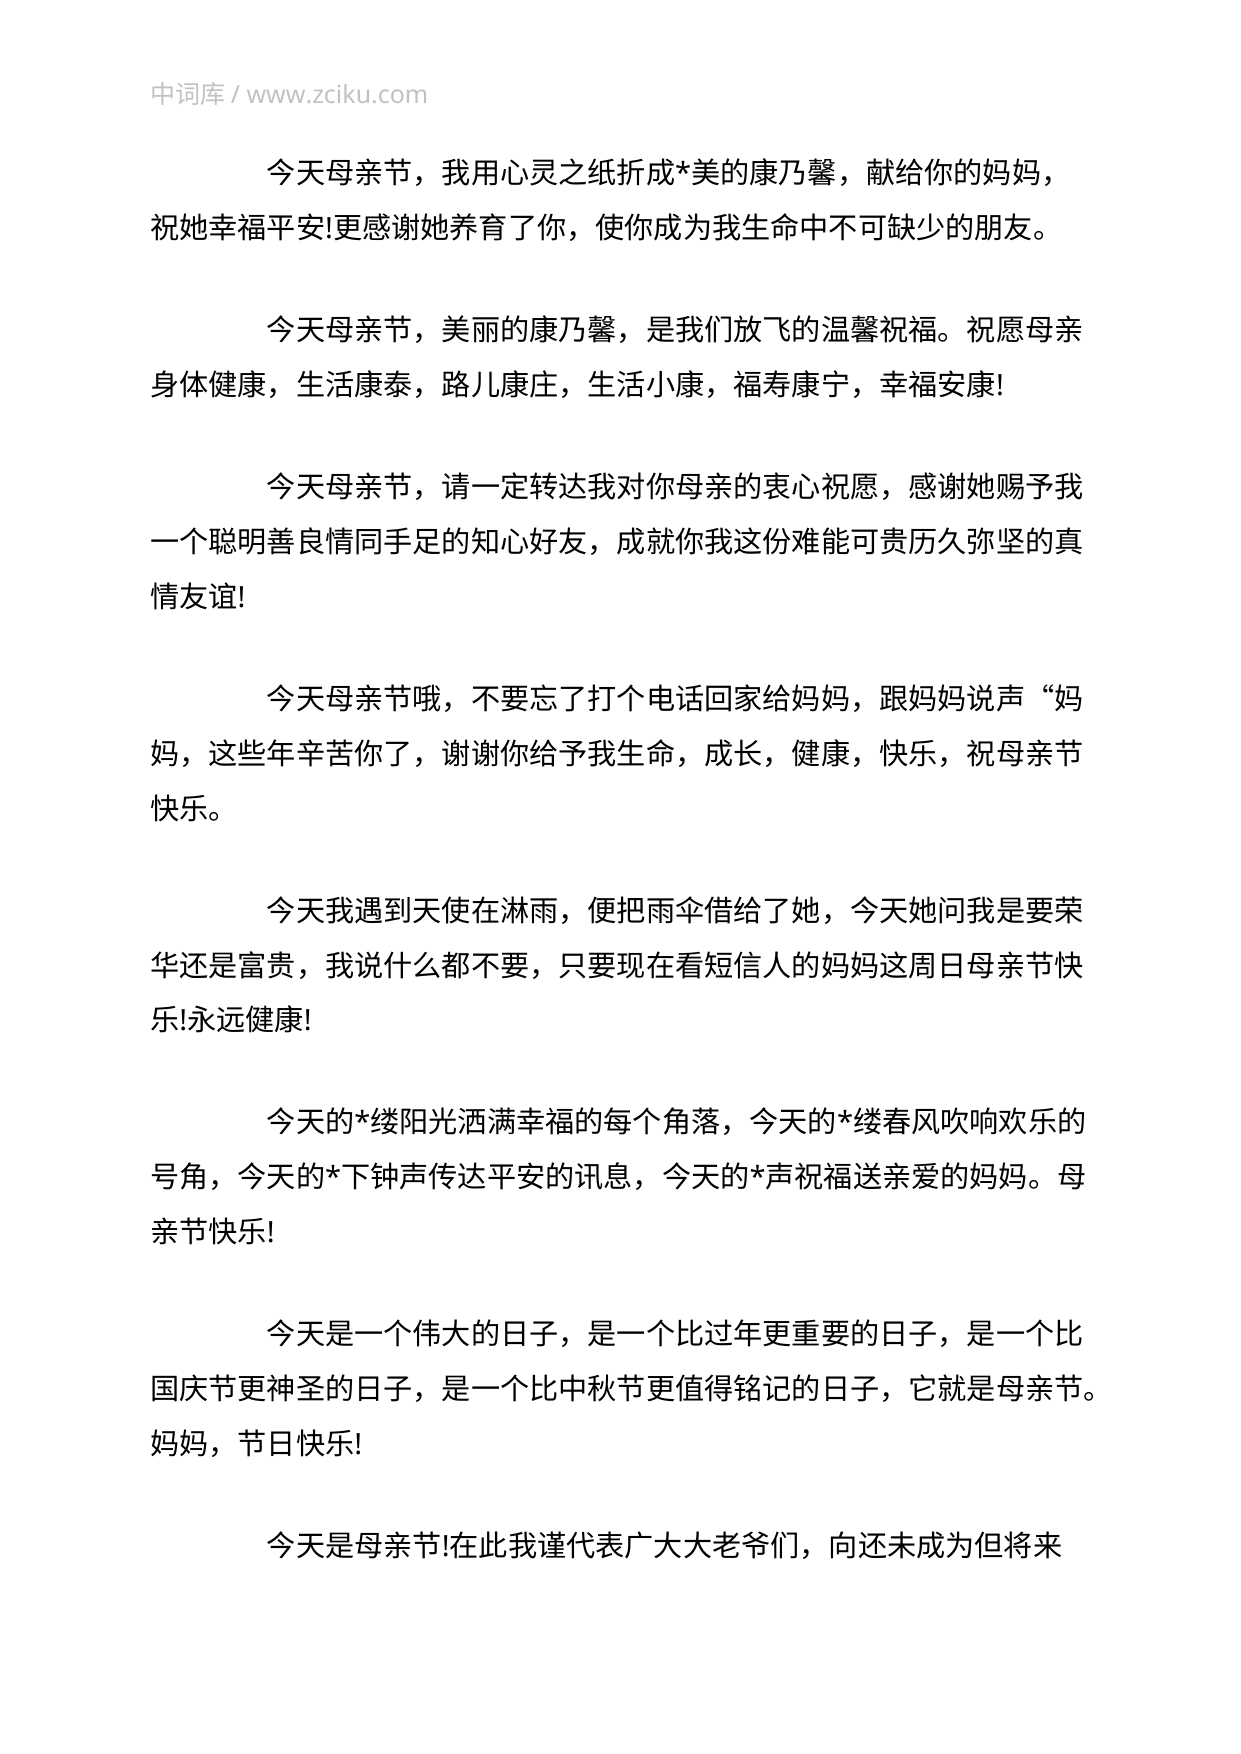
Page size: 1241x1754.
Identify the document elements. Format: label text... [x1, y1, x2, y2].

text 今天是一个伟大的日子，是一个比过年更重要的日子，是一个比国庆节更神圣的日子，是一个比中秋节更值得铭记的日子，它就是母亲节。妈妈，节日快乐! [150, 1311, 1090, 1463]
text 今天母亲节，美丽的康乃馨，是我们放飞的温馨祝福。祝愿母亲身体健康，生活康泰，路儿康庄，生活小康，福寿康宁，幸福安康! [150, 307, 1090, 404]
text 今天母亲节，我用心灵之纸折成*美的康乃馨，献给你的妈妈，祝她幸福平安!更感谢她养育了你，使你成为我生命中不可缺少的朋友。 [150, 150, 1090, 247]
text 今天的*缕阳光洒满幸福的每个角落，今天的*缕春风吹响欢乐的号角，今天的*下钟声传达平安的讯息，今天的*声祝福送亲爱的妈妈。母亲节快乐! [150, 1099, 1090, 1251]
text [150, 1523, 1090, 1565]
text 今天母亲节，请一定转达我对你母亲的衷心祝愿，感谢她赐予我一个聪明善良情同手足的知心好友，成就你我这份难能可贵历久弥坚的真情友谊! [150, 464, 1090, 616]
text 今天我遇到天使在淋雨，便把雨伞借给了她，今天她问我是要荣华还是富贵，我说什么都不要，只要现在看短信人的妈妈这周日母亲节快乐!永远健康! [150, 887, 1090, 1039]
text 今天母亲节哦，不要忘了打个电话回家给妈妈，跟妈妈说声“妈妈，这些年辛苦你了，谢谢你给予我生命，成长，健康，快乐，祝母亲节快乐。 [150, 676, 1090, 828]
